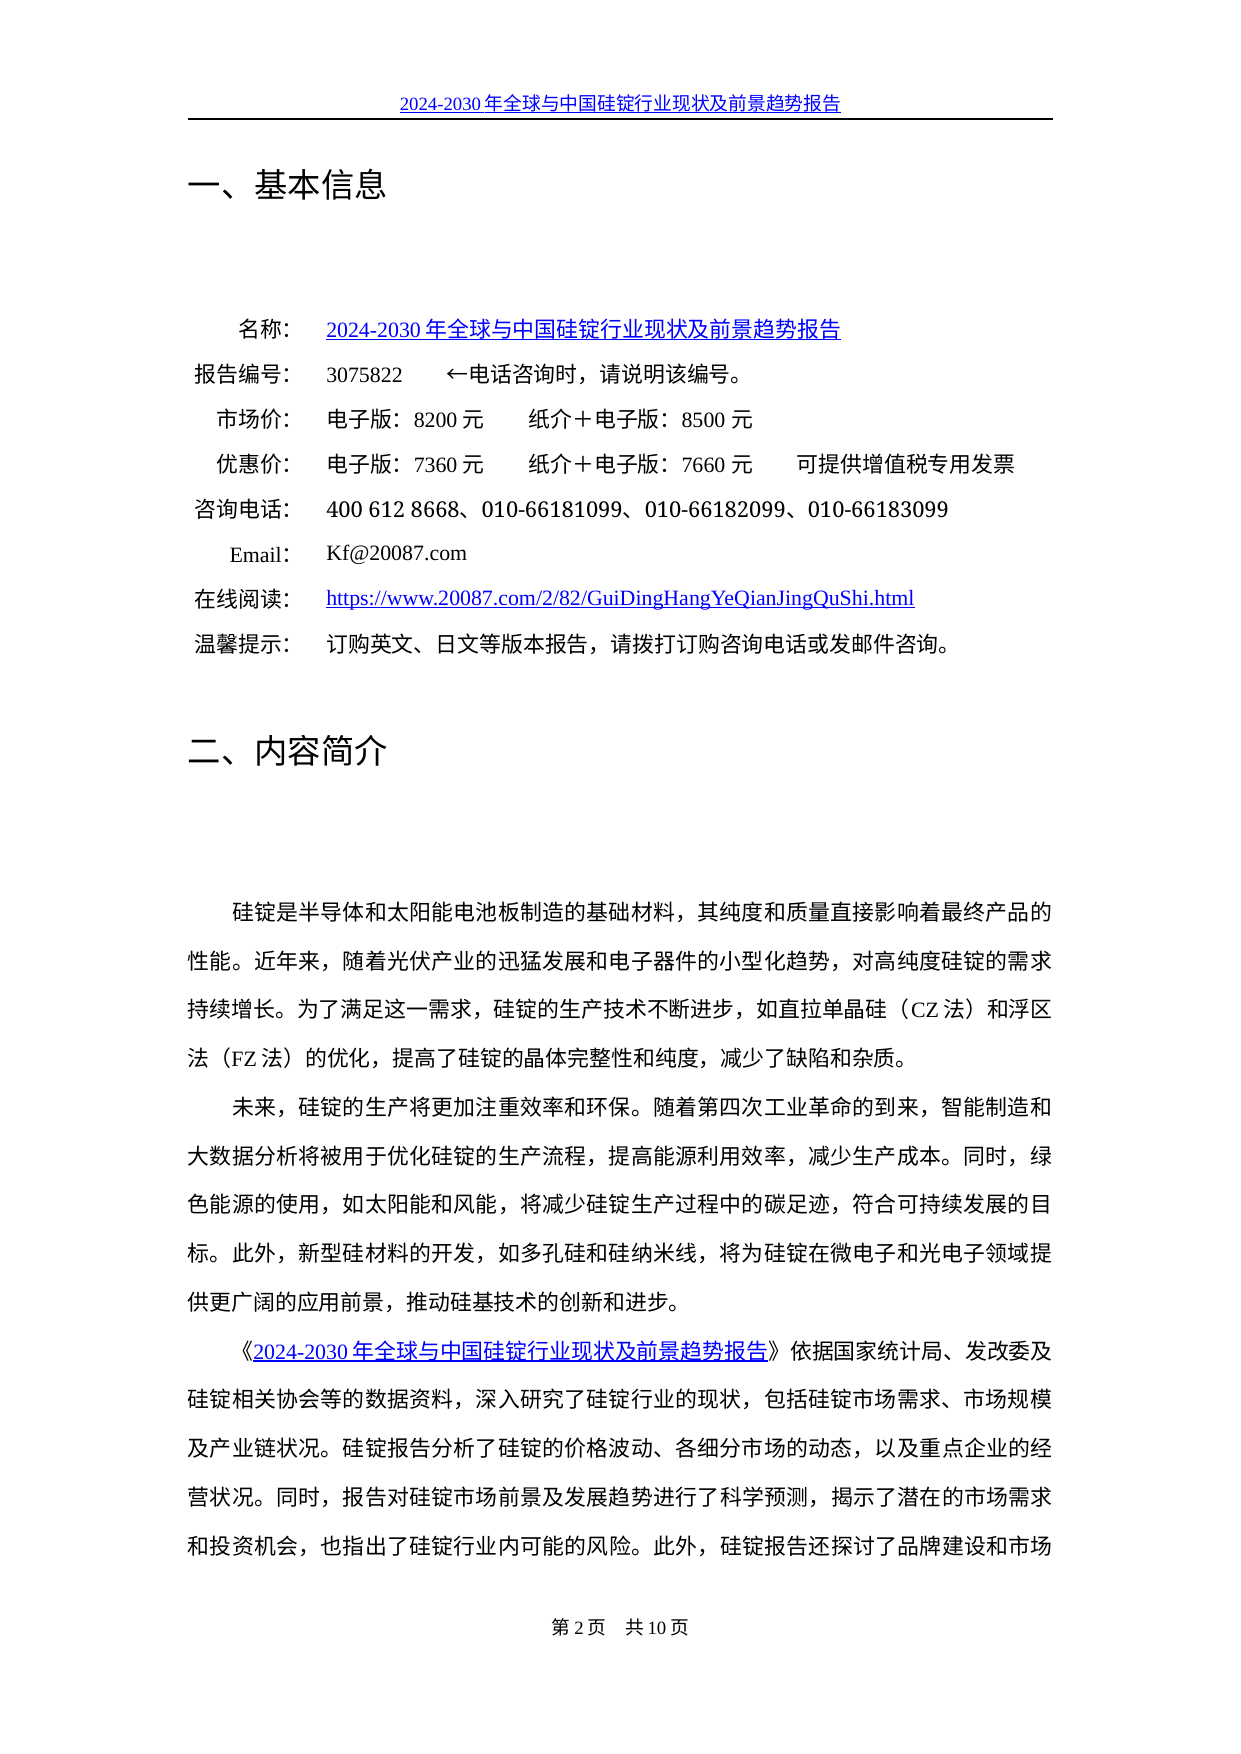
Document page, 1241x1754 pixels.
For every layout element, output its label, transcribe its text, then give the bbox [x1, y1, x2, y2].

table_cell Kf@20087.com [315, 537, 1073, 582]
table_cell 温馨提示： [167, 627, 315, 672]
table_cell 市场价： [167, 402, 315, 447]
table_cell 咨询电话： [167, 492, 315, 537]
table_cell 电子版：7360 元 纸介＋电子版：7660 元 可提供增值税专用发票 [315, 447, 1073, 492]
title 一、基本信息 [187, 150, 1053, 215]
table_cell Email： [167, 537, 315, 582]
table_cell 在线阅读： [167, 582, 315, 627]
table_cell 优惠价： [167, 447, 315, 492]
table_cell 400 612 8668、010-66181099、010-66182099、010-66183099 [315, 492, 1073, 537]
table_cell [315, 582, 1073, 627]
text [187, 894, 1053, 1561]
table_cell 3075822 ←电话咨询时，请说明该编号。 [315, 357, 1073, 402]
table_header 名称： [167, 312, 315, 357]
table_cell 订购英文、日文等版本报告，请拨打订购咨询电话或发邮件咨询。 [315, 627, 1073, 672]
table_cell 电子版：8200 元 纸介＋电子版：8500 元 [315, 402, 1073, 447]
title 二、内容简介 [187, 717, 1053, 782]
table_header 2024-2030年全球与中国硅锭行业现状及前景趋势报告 [315, 312, 1073, 357]
table_cell 报告编号： [167, 357, 315, 402]
